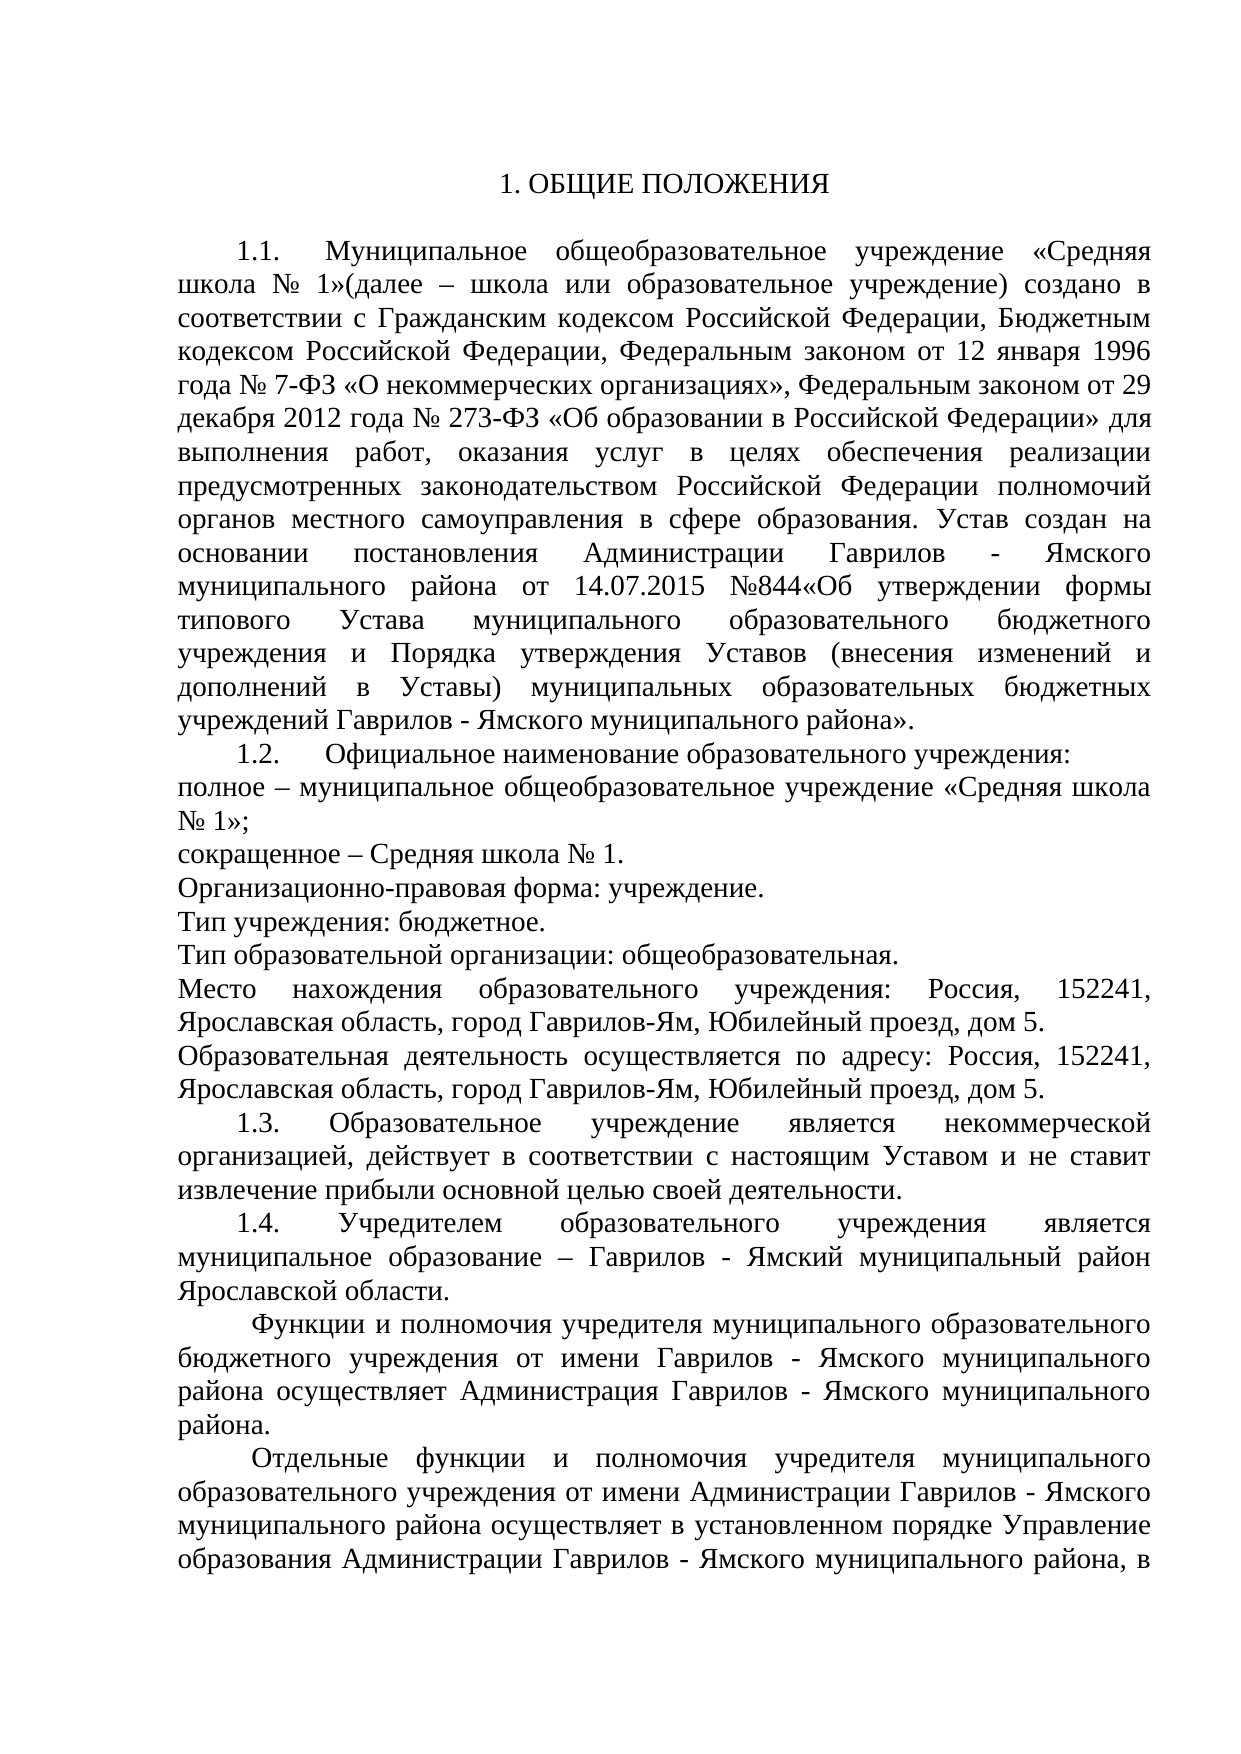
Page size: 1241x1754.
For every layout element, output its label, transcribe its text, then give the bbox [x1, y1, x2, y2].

list Официальное наименование образовательного учреждения: [177, 736, 1152, 769]
text Тип учреждения: бюджетное. [177, 904, 1152, 937]
text 1.4. Учредителем образовательного учреждения является муниципальное образование – Гаврилов - Ямский муниципальный район Ярославской области. [177, 1206, 1152, 1306]
text 1. ОБЩИЕ ПОЛОЖЕНИЯ [177, 166, 1152, 199]
text Тип образовательной организации: общеобразовательная. [177, 937, 1152, 971]
text Организационно-правовая форма: учреждение. [177, 870, 1152, 904]
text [177, 1440, 1152, 1574]
text 1.3. Образовательное учреждение является некоммерческой организацией, действует в соответствии с настоящим Уставом и не ставит извлечение прибыли основной целью своей деятельности. [177, 1105, 1152, 1206]
list полное – муниципальное общеобразовательное учреждение «Средняя школа № 1»; [177, 769, 1152, 837]
text Образовательная деятельность осуществляется по адресу: Россия, 152241, Ярославская область, город Гаврилов-Ям, Юбилейный проезд, дом 5. [177, 1038, 1152, 1105]
text Место нахождения образовательного учреждения: Россия, 152241, Ярославская область, город Гаврилов-Ям, Юбилейный проезд, дом 5. [177, 971, 1152, 1038]
text Функции и полномочия учредителя муниципального образовательного бюджетного учреждения от имени Гаврилов - Ямского муниципального района осуществляет Администрация Гаврилов - Ямского муниципального района. [177, 1306, 1152, 1440]
text сокращенное – Средняя школа № 1. [177, 837, 1152, 870]
list Муниципальное общеобразовательное учреждение «Средняя школа № 1»(далее – школа или образовательное учреждение) создано в соответствии с Гражданским кодексом Российской Федерации, Бюджетным кодексом Российской Федерации, Федеральным законом от 12 января 1996 года № 7-ФЗ «О некоммерческих организациях», Федеральным законом от 29 декабря 2012 года № 273-ФЗ «Об образовании в Российской Федерации» для выполнения работ, оказания услуг в целях обеспечения реализации предусмотренных законодательством Российской Федерации полномочий органов местного самоуправления в сфере образования. Устав создан на основании постановления Администрации Гаврилов - Ямского муниципального района от 14.07.2015 №844«Об утверждении формы типового Устава муниципального образовательного бюджетного учреждения и Порядка утверждения Уставов (внесения изменений и дополнений в Уставы) муниципальных образовательных бюджетных учреждений Гаврилов - Ямского муниципального района». [177, 233, 1152, 736]
